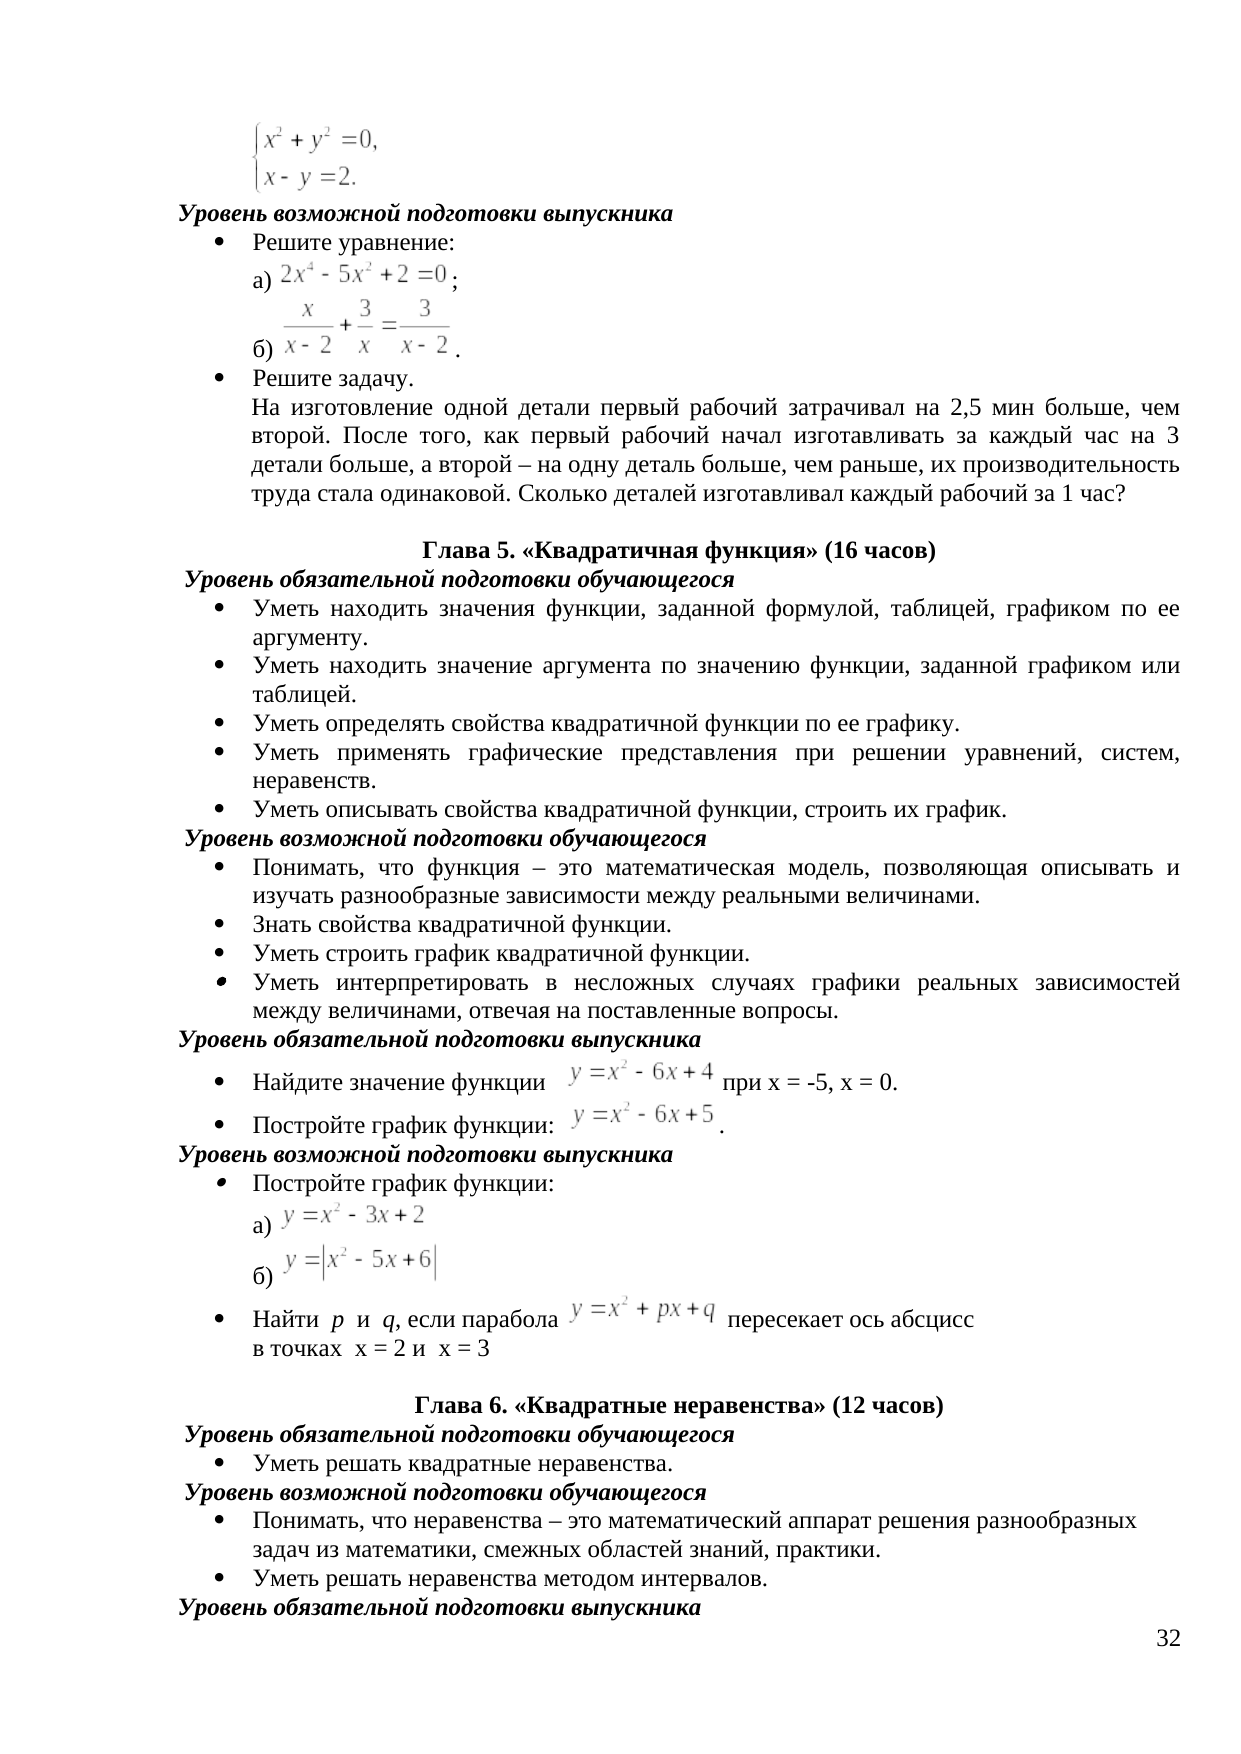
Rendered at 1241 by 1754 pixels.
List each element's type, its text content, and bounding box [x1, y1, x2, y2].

text Уровень обязательной подготовки обучающегося [177, 564, 1181, 593]
list Уметь решать квадратные неравенства. [215, 1448, 1181, 1477]
text Глава 6. «Квадратные неравенства» (12 часов) [177, 1390, 1181, 1419]
list Постройте график функции: . [215, 1096, 1181, 1139]
list Найдите значение функции при х = -5, х = 0. [215, 1053, 1181, 1096]
list Уметь строить график квадратичной функции. [215, 938, 1181, 967]
list Найти p и q, если парабола пересекает ось абсцисс [215, 1290, 1181, 1333]
text Уровень возможной подготовки обучающегося [177, 1477, 1181, 1505]
text Уровень обязательной подготовки выпускника [177, 1024, 1181, 1053]
text Уровень возможной подготовки обучающегося [177, 823, 1181, 852]
list Уметь находить значение аргумента по значению функции, заданной графиком или таблицей. [215, 651, 1181, 708]
list Решите задачу. [215, 363, 1181, 392]
list Уметь интерпретировать в несложных случаях графики реальных зависимостей между величинами, отвечая на поставленные вопросы. [215, 967, 1181, 1024]
list Уметь находить значения функции, заданной формулой, таблицей, графиком по ее аргументу. [215, 593, 1181, 651]
text а) [215, 1196, 1181, 1239]
text б) [215, 1239, 1181, 1290]
list Уметь описывать свойства квадратичной функции, строить их график. [215, 794, 1181, 823]
list Постройте график функции: [215, 1168, 1181, 1196]
text На изготовление одной детали первый рабочий затрачивал на 2,5 мин больше, чем второй. После того, как первый рабочий начал изготавливать за каждый час на 3 детали больше, а второй – на одну деталь больше, чем раньше, их производительность труда стала одинаковой. Сколько деталей изготавливал каждый рабочий за 1 час? [251, 392, 1181, 507]
list Уметь применять графические представления при решении уравнений, систем, неравенств. [215, 737, 1181, 794]
list Понимать, что неравенства – это математический аппарат решения разнообразных задач из математики, смежных областей знаний, практики. [215, 1505, 1181, 1563]
list Решите уравнение: [215, 227, 1181, 255]
list Понимать, что функция – это математическая модель, позволяющая описывать и изучать разнообразные зависимости между реальными величинами. [215, 852, 1181, 909]
text Уровень возможной подготовки выпускника [177, 1139, 1181, 1168]
text Уровень обязательной подготовки выпускника [177, 1592, 1181, 1620]
text б) . [215, 293, 1181, 363]
text Уровень возможной подготовки выпускника [177, 198, 1181, 227]
list Уметь решать неравенства методом интервалов. [215, 1563, 1181, 1592]
text Уровень обязательной подготовки обучающегося [177, 1419, 1181, 1448]
text а) ; [215, 255, 1181, 293]
text Глава 5. «Квадратичная функция» (16 часов) [177, 536, 1181, 564]
text в точках х = 2 и х = 3 [215, 1333, 1181, 1362]
list Уметь определять свойства квадратичной функции по ее графику. [215, 708, 1181, 737]
list Знать свойства квадратичной функции. [215, 909, 1181, 938]
